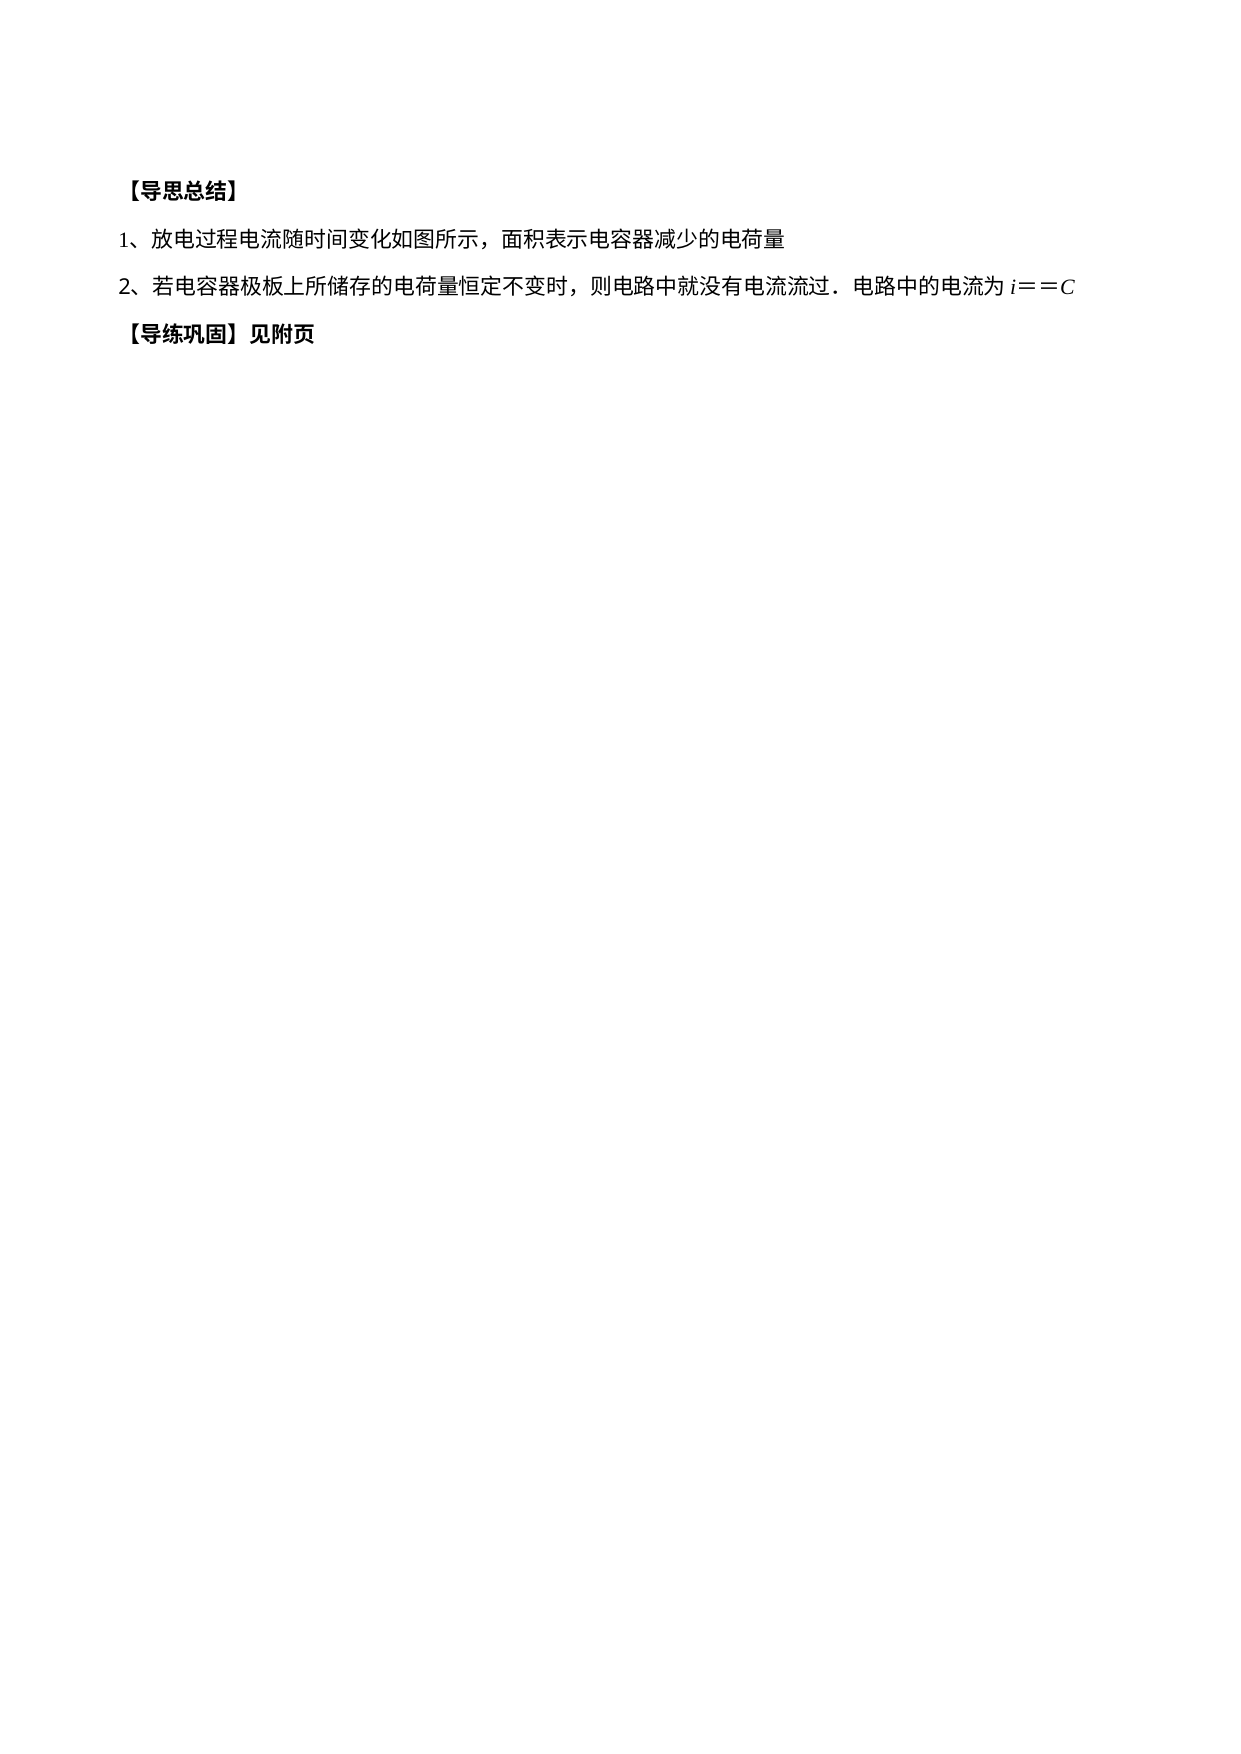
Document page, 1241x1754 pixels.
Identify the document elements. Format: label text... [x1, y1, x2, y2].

text 2、若电容器极板上所储存的电荷量恒定不变时，则电路中就没有电流流过．电路中的电流为i＝＝C [118, 269, 1122, 301]
text 【导练巩固】见附页 [118, 317, 1122, 349]
text 【导思总结】 [118, 174, 1122, 206]
text 1、放电过程电流随时间变化如图所示，面积表示电容器减少的电荷量 [118, 222, 1122, 253]
